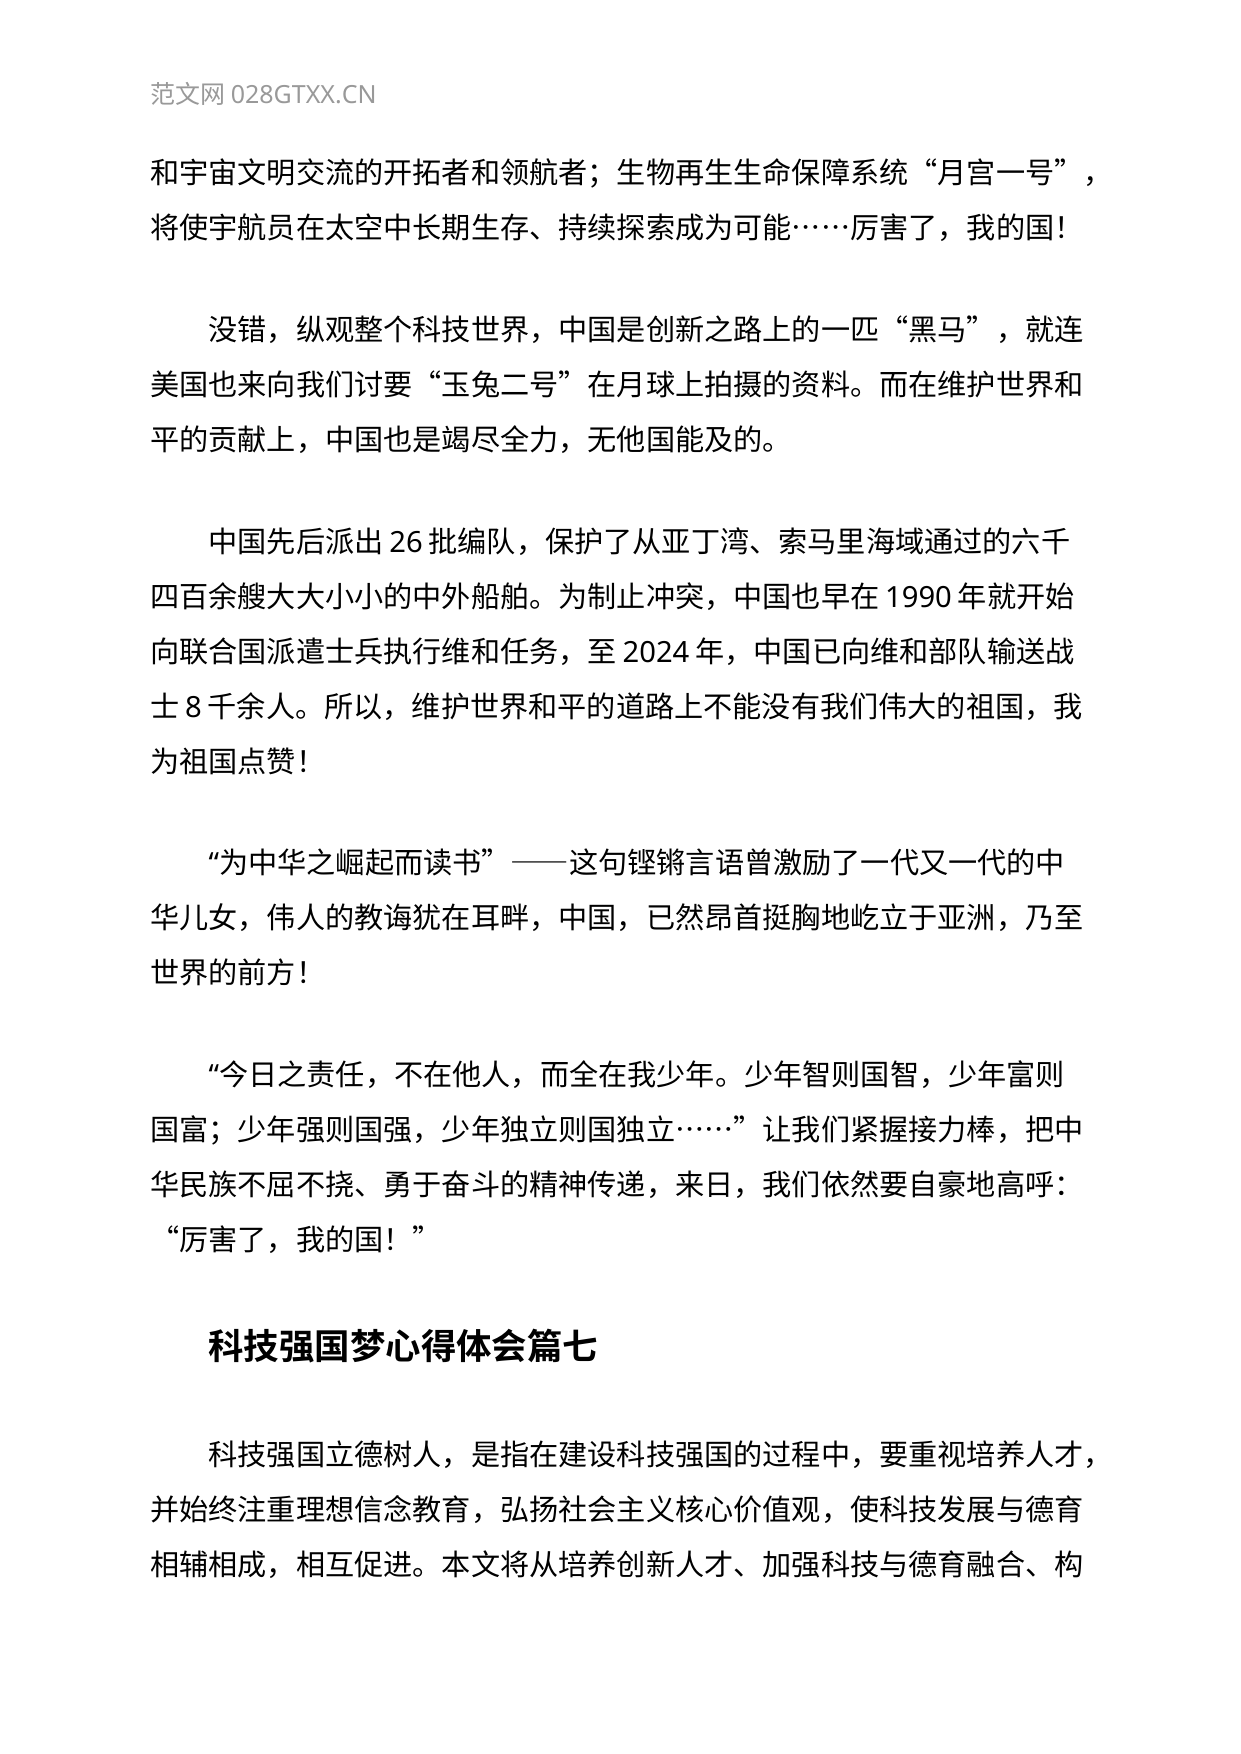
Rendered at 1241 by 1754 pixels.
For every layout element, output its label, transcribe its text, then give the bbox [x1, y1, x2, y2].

text “今日之责任，不在他人，而全在我少年。少年智则国智，少年富则国富；少年强则国强，少年独立则国独立……”让我们紧握接力棒，把中华民族不屈不挠、勇于奋斗的精神传递，来日，我们依然要自豪地高呼：“厉害了，我的国！” [150, 1052, 1090, 1259]
text 科技强国梦心得体会篇七 [150, 1318, 1090, 1369]
text 没错，纵观整个科技世界，中国是创新之路上的一匹“黑马”，就连美国也来向我们讨要“玉兔二号”在月球上拍摄的资料。而在维护世界和平的贡献上，中国也是竭尽全力，无他国能及的。 [150, 307, 1090, 459]
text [150, 1432, 1090, 1584]
text 中国先后派出26批编队，保护了从亚丁湾、索马里海域通过的六千四百余艘大大小小的中外船舶。为制止冲突，中国也早在1990年就开始向联合国派遣士兵执行维和任务，至2024年，中国已向维和部队输送战士8千余人。所以，维护世界和平的道路上不能没有我们伟大的祖国，我为祖国点赞！ [150, 518, 1090, 781]
text “为中华之崛起而读书”——这句铿锵言语曾激励了一代又一代的中华儿女，伟人的教诲犹在耳畔，中国，已然昂首挺胸地屹立于亚洲，乃至世界的前方！ [150, 840, 1090, 992]
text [150, 150, 1090, 247]
